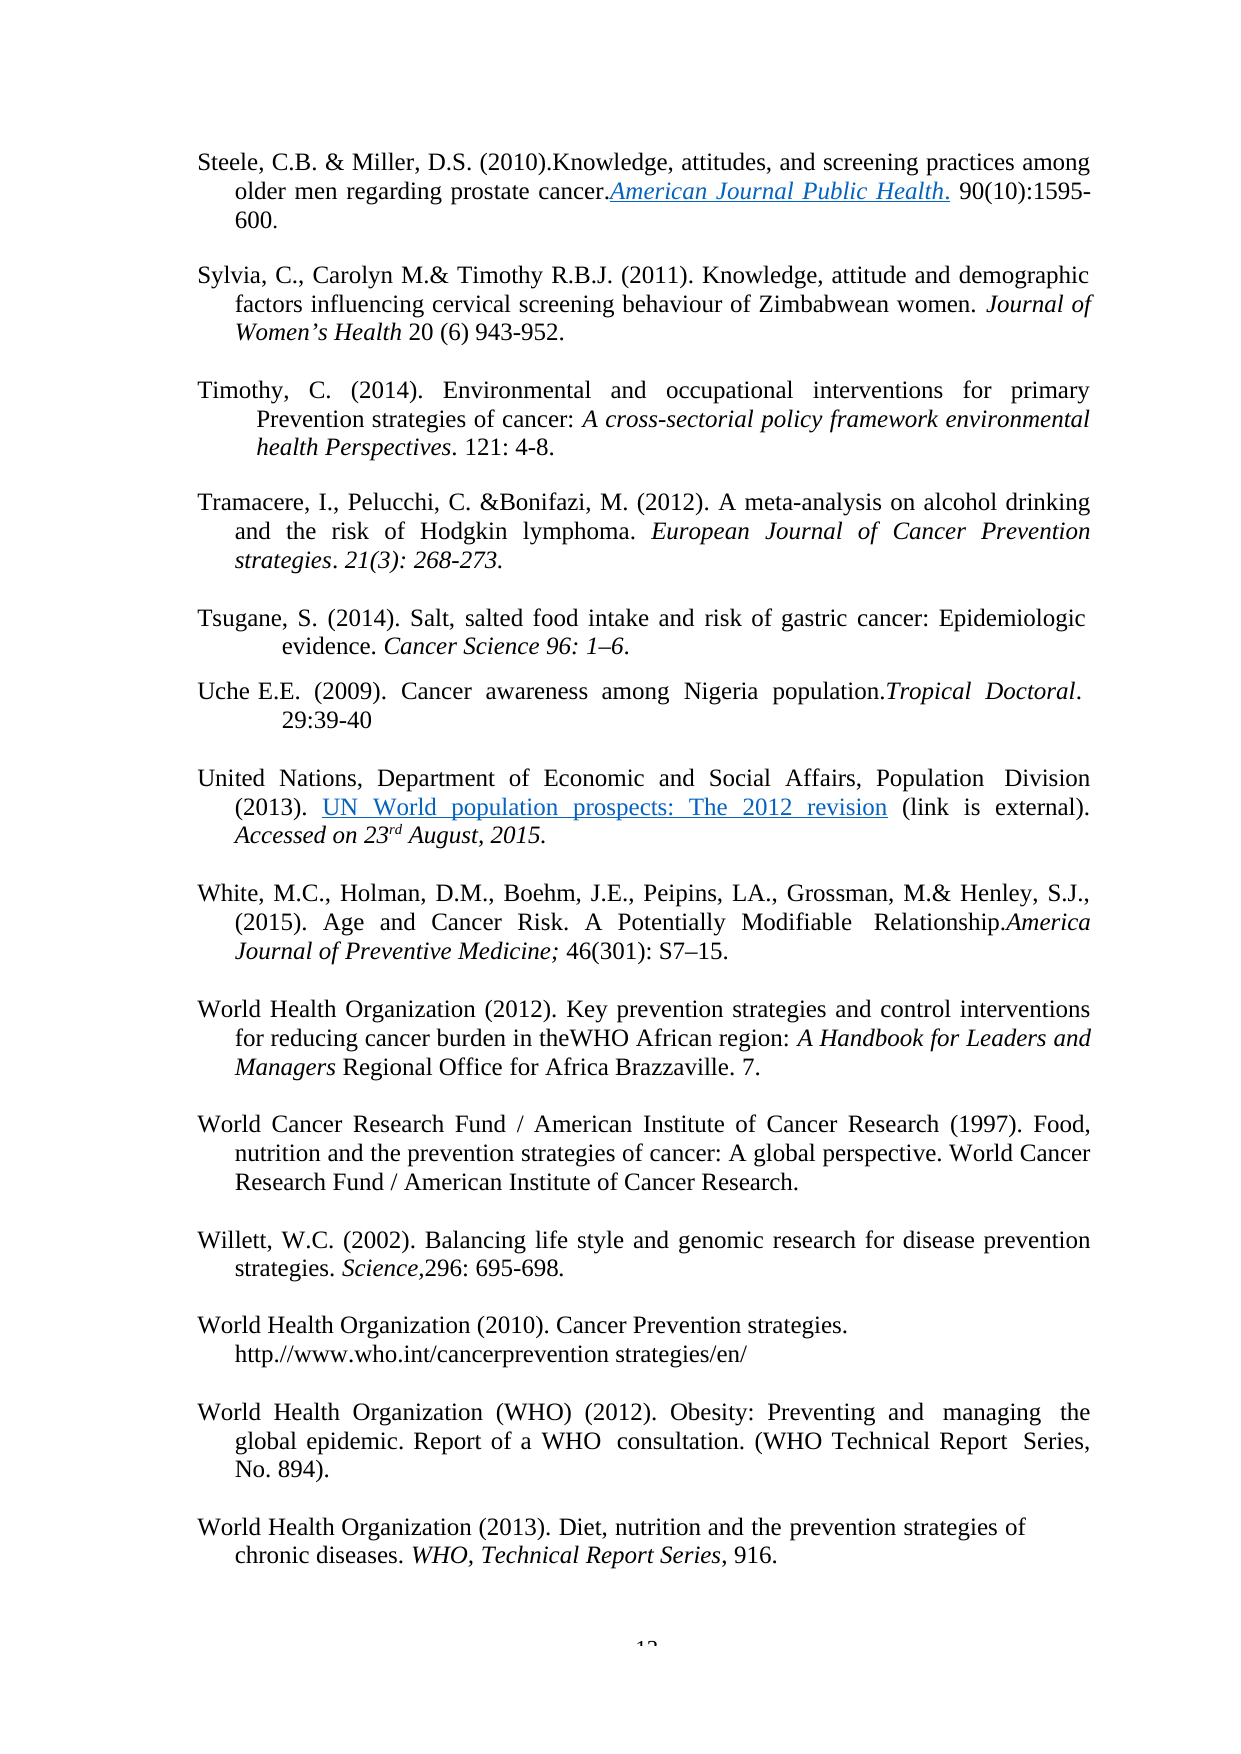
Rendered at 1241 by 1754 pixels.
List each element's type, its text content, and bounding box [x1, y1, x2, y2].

text Tramacere, I., Pelucchi, C. &Bonifazi, M. (2012). A meta-analysis on alcohol drinking and the risk of Hodgkin lymphoma. European Journal of Cancer Prevention strategies. 21(3): 268-273. [197, 487, 1091, 574]
text 29:39-40 [282, 705, 1215, 734]
text Uche E.E. (2009). Cancer awareness among Nigeria population.Tropical Doctoral. [197, 676, 1215, 705]
text Willett, W.C. (2002). Balancing life style and genomic research for disease prevention strategies. Science,296: 695-698. [197, 1225, 1091, 1282]
text White, M.C., Holman, D.M., Boehm, J.E., Peipins, LA., Grossman, M.& Henley, S.J., (2015). Age and Cancer Risk. A Potentially Modifiable Relationship.America Journal of Preventive Medicine; 46(301): S7–15. [197, 878, 1091, 965]
text World Health Organization (WHO) (2012). Obesity: Preventing and managing the global epidemic. Report of a WHO consultation. (WHO Technical Report Series, No. 894). [197, 1397, 1090, 1483]
text Timothy, C. (2014). Environmental and occupational interventions for primary Prevention strategies of cancer: A cross-sectorial policy framework environmental health Perspectives. 121: 4-8. [197, 375, 1090, 461]
text World Health Organization (2010). Cancer Prevention strategies. http.//www.who.int/cancerprevention strategies/en/ [197, 1311, 850, 1368]
text Sylvia, C., Carolyn M.& Timothy R.B.J. (2011). Knowledge, attitude and demographic factors influencing cervical screening behaviour of Zimbabwean women. Journal of Women’s Health 20 (6) 943-952. [197, 260, 1091, 346]
text United Nations, Department of Economic and Social Affairs, Population Division (2013). UN World population prospects: The 2012 revision (link is external). Accessed on 23rd August, 2015. [197, 763, 1091, 849]
text Steele, C.B. & Miller, D.S. (2010).Knowledge, attitudes, and screening practices among older men regarding prostate cancer.American Journal Public Health. 90(10):1595- 600. [197, 147, 1091, 233]
text Tsugane, S. (2014). Salt, salted food intake and risk of gastric cancer: Epidemiologic evidence. Cancer Science 96: 1–6. [197, 603, 1092, 660]
text World Cancer Research Fund / American Institute of Cancer Research (1997). Food, nutrition and the prevention strategies of cancer: A global perspective. World Cancer Research Fund / American Institute of Cancer Research. [197, 1109, 1091, 1195]
text World Health Organization (2012). Key prevention strategies and control interventions for reducing cancer burden in theWHO African region: A Handbook for Leaders and Managers Regional Office for Africa Brazzaville. 7. [197, 994, 1091, 1080]
text World Health Organization (2013). Diet, nutrition and the prevention strategies of chronic diseases. WHO, Technical Report Series, 916. [197, 1513, 1092, 1569]
